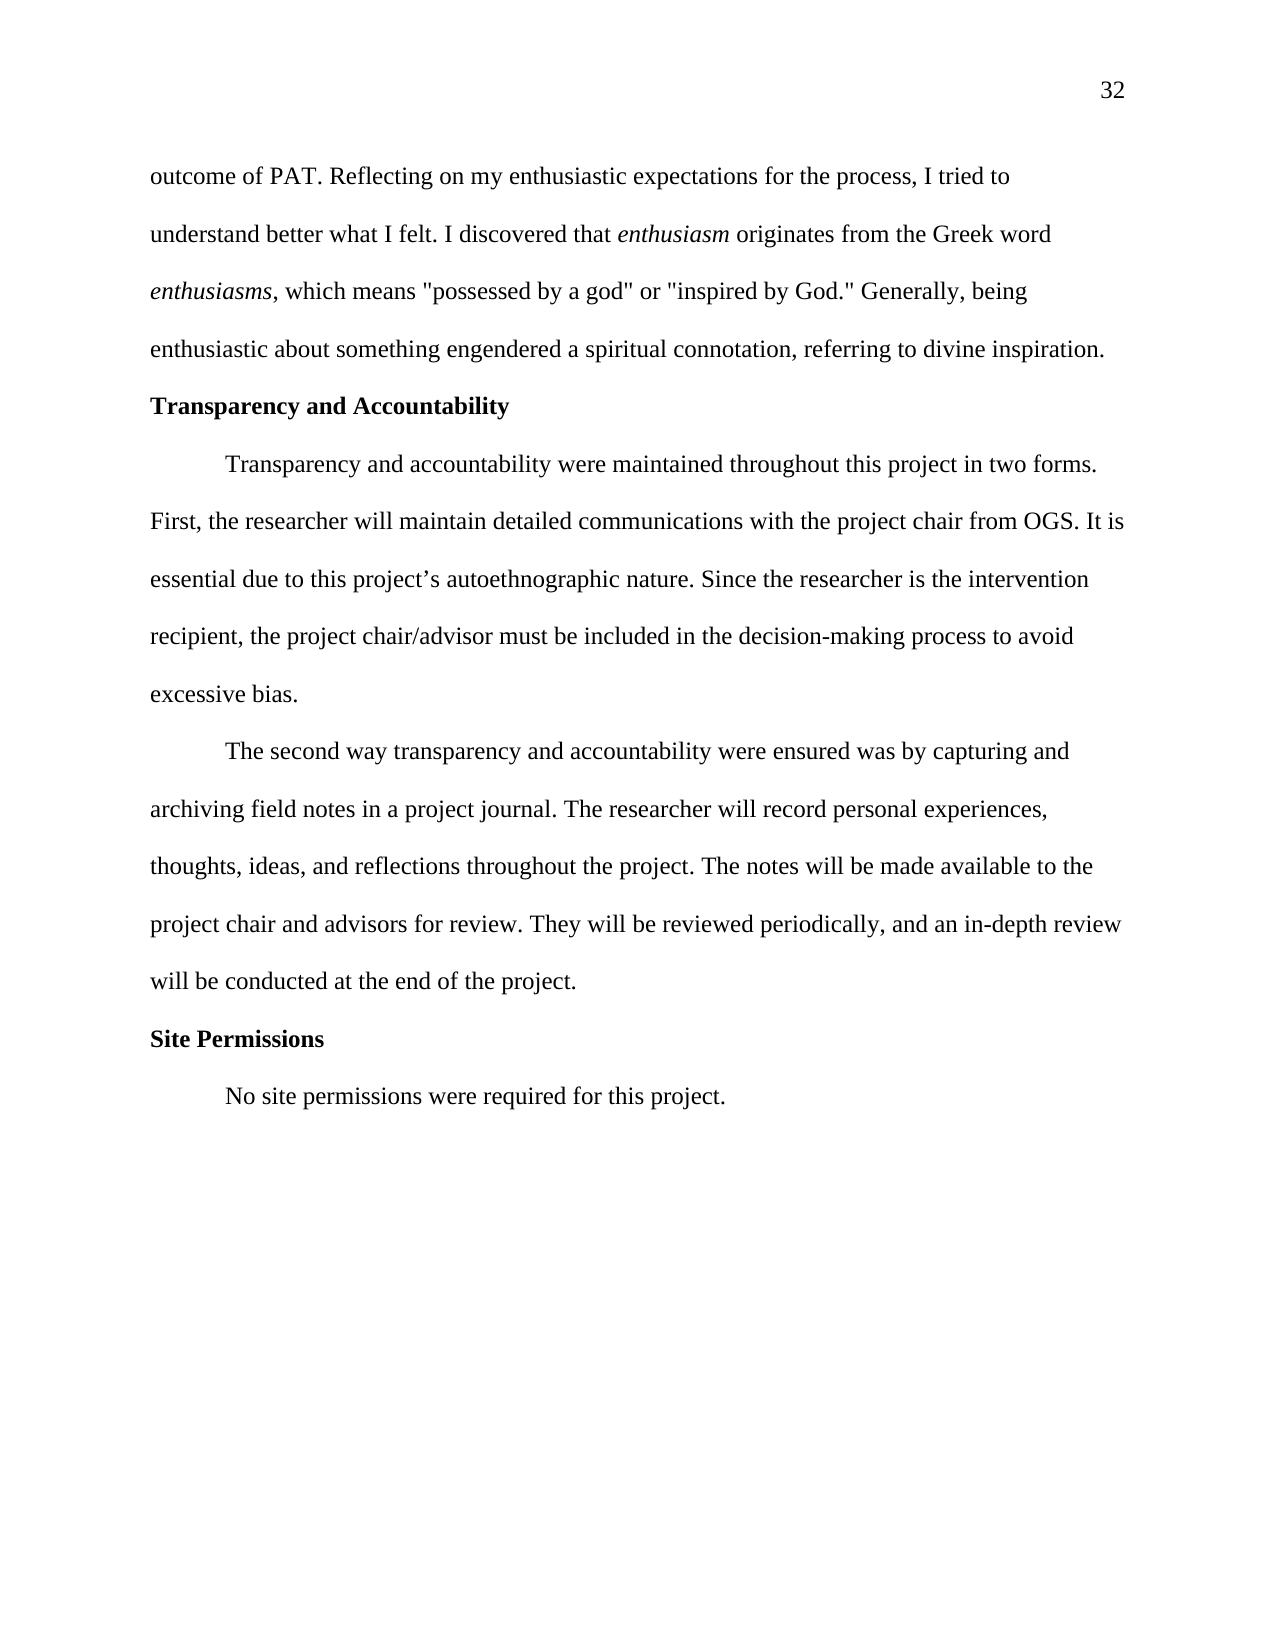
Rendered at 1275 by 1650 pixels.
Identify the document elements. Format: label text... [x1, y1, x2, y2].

text No site permissions were required for this project. [225, 1081, 1125, 1110]
text Transparency and accountability were maintained throughout this project in two forms. First, the researcher will maintain detailed communications with the project chair from OGS. It is essential due to this project’s autoethnographic nature. Since the researcher is the intervention recipient, the project chair/advisor must be included in the decision-making process to avoid excessive bias. [150, 449, 1125, 707]
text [150, 161, 1125, 362]
text The second way transparency and accountability were ensured was by capturing and archiving field notes in a project journal. The researcher will record personal experiences, thoughts, ideas, and reflections throughout the project. The notes will be made available to the project chair and advisors for review. They will be reviewed periodically, and an in-depth review will be conducted at the end of the project. [150, 736, 1125, 995]
subtitle Site Permissions [150, 1024, 1125, 1052]
subtitle Transparency and Accountability [150, 391, 1125, 420]
